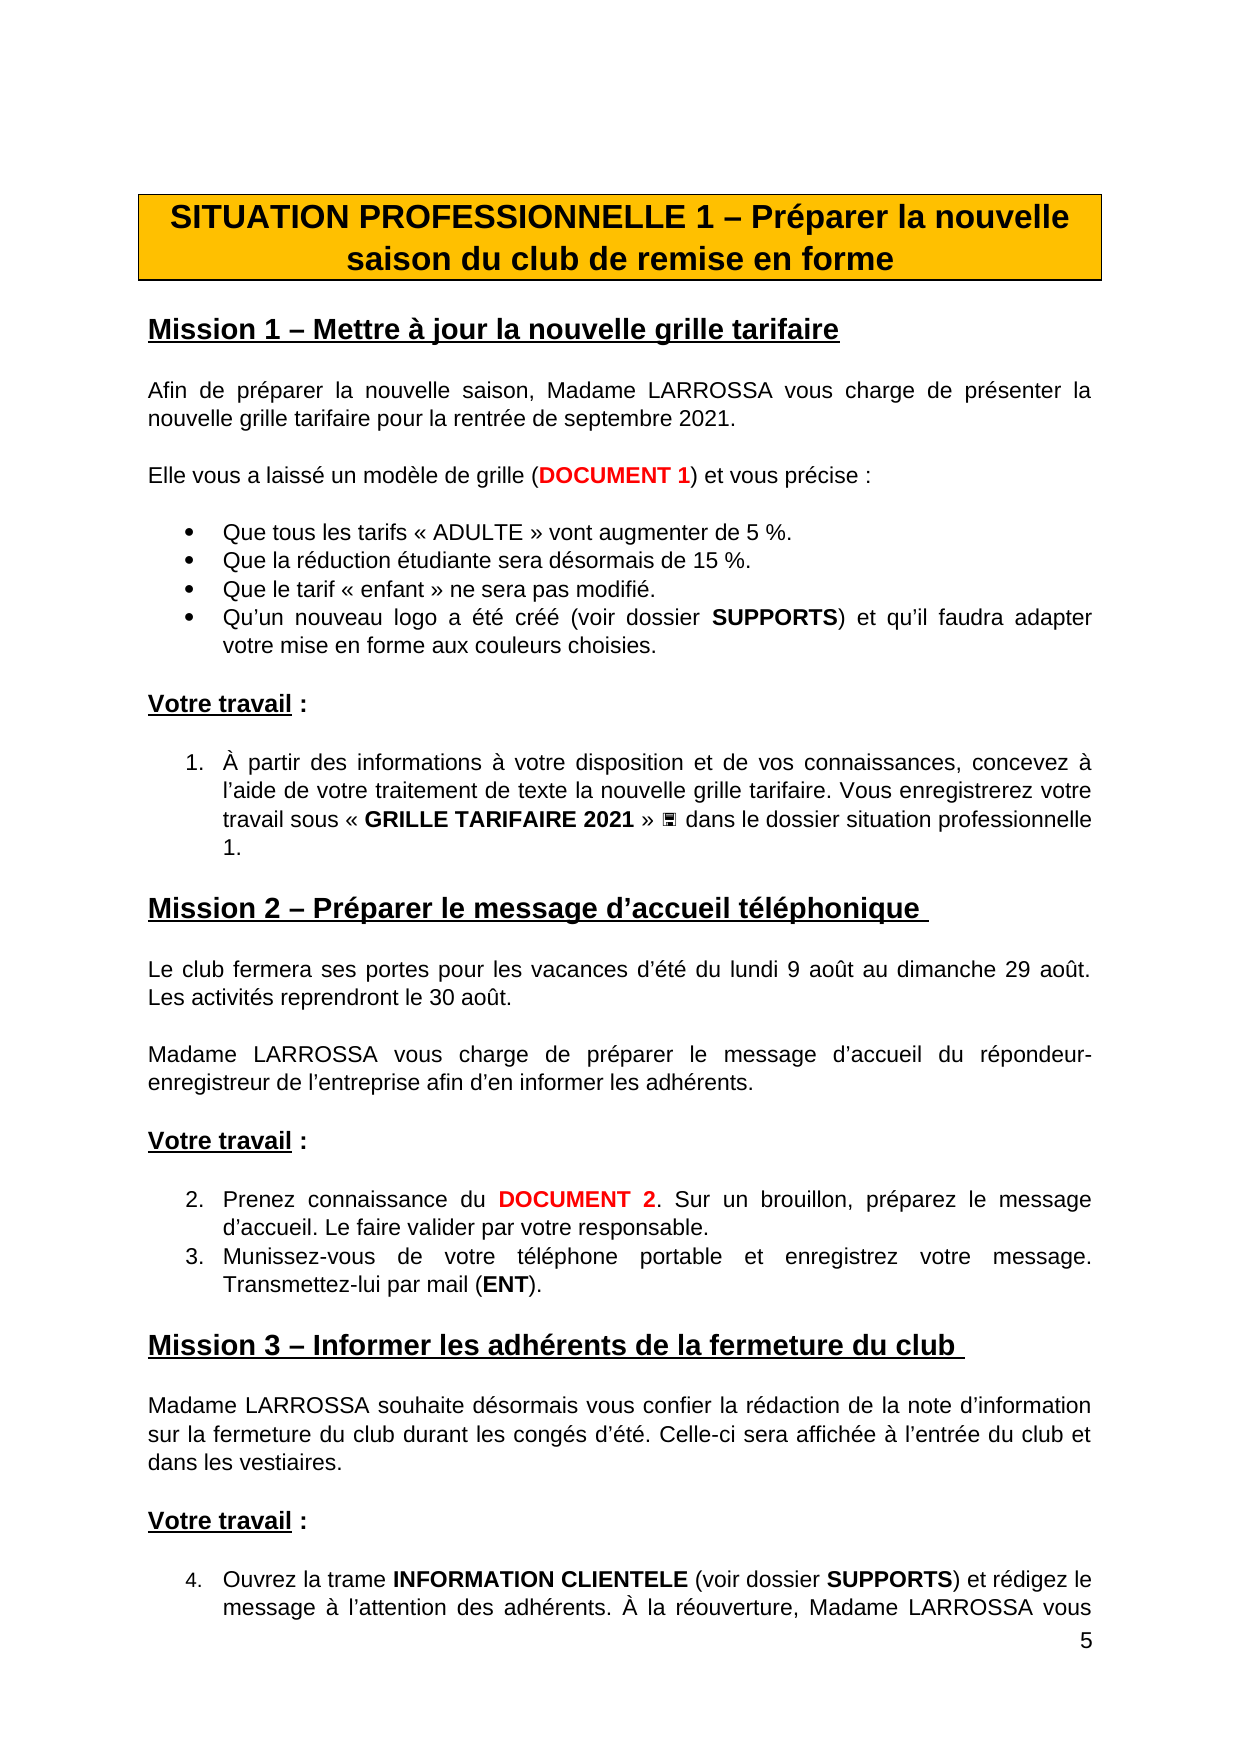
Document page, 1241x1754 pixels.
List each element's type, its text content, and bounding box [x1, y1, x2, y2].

text Mission 3 – Informer les adhérents de la fermeture du club [148, 1328, 1092, 1361]
text Mission 1 – Mettre à jour la nouvelle grille tarifaire [148, 312, 1092, 346]
text Afin de préparer la nouvelle saison, Madame LARROSSA vous charge de présenter la nouvelle grille tarifaire pour la rentrée de septembre 2021. [148, 377, 1092, 431]
text SITUATION PROFESSIONNELLE 1 – Préparer la nouvelle saison du club de remise en forme [139, 195, 1101, 279]
text Votre travail : [148, 689, 1092, 718]
text Madame LARROSSA souhaite désormais vous confier la rédaction de la note d’information sur la fermeture du club durant les congés d’été. Celle-ci sera affichée à l’entrée du club et dans les vestiaires. [148, 1392, 1092, 1476]
text Votre travail : [148, 1126, 1092, 1155]
list Prenez connaissance du DOCUMENT 2. Sur un brouillon, préparez le message d’accueil. Le faire valider par votre responsable. [185, 1186, 1092, 1241]
list Que la réduction étudiante sera désormais de 15 %. [185, 547, 1092, 573]
list Que le tarif « enfant » ne sera pas modifié. [185, 576, 1092, 602]
list Que tous les tarifs « ADULTE » vont augmenter de 5 %. [185, 519, 1092, 545]
text Votre travail : [148, 1506, 1092, 1535]
text Madame LARROSSA vous charge de préparer le message d’accueil du répondeur-enregistreur de l’entreprise afin d’en informer les adhérents. [148, 1041, 1092, 1096]
list Munissez-vous de votre téléphone portable et enregistrez votre message. Transmettez-lui par mail (ENT). [185, 1243, 1092, 1297]
text Elle vous a laissé un modèle de grille (DOCUMENT 1) et vous précise : [148, 462, 1092, 488]
list À partir des informations à votre disposition et de vos connaissances, concevez à l’aide de votre traitement de texte la nouvelle grille tarifaire. Vous enregistrerez votre travail sous « GRILLE TARIFAIRE 2021 » dans le dossier situation professionnelle 1. [185, 749, 1092, 861]
text Mission 2 – Préparer le message d’accueil téléphonique [148, 891, 1092, 924]
text Le club fermera ses portes pour les vacances d’été du lundi 9 août au dimanche 29 août. Les activités reprendront le 30 août. [148, 956, 1092, 1010]
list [185, 1566, 1092, 1621]
list Qu’un nouveau logo a été créé (voir dossier SUPPORTS) et qu’il faudra adapter votre mise en forme aux couleurs choisies. [185, 604, 1092, 659]
